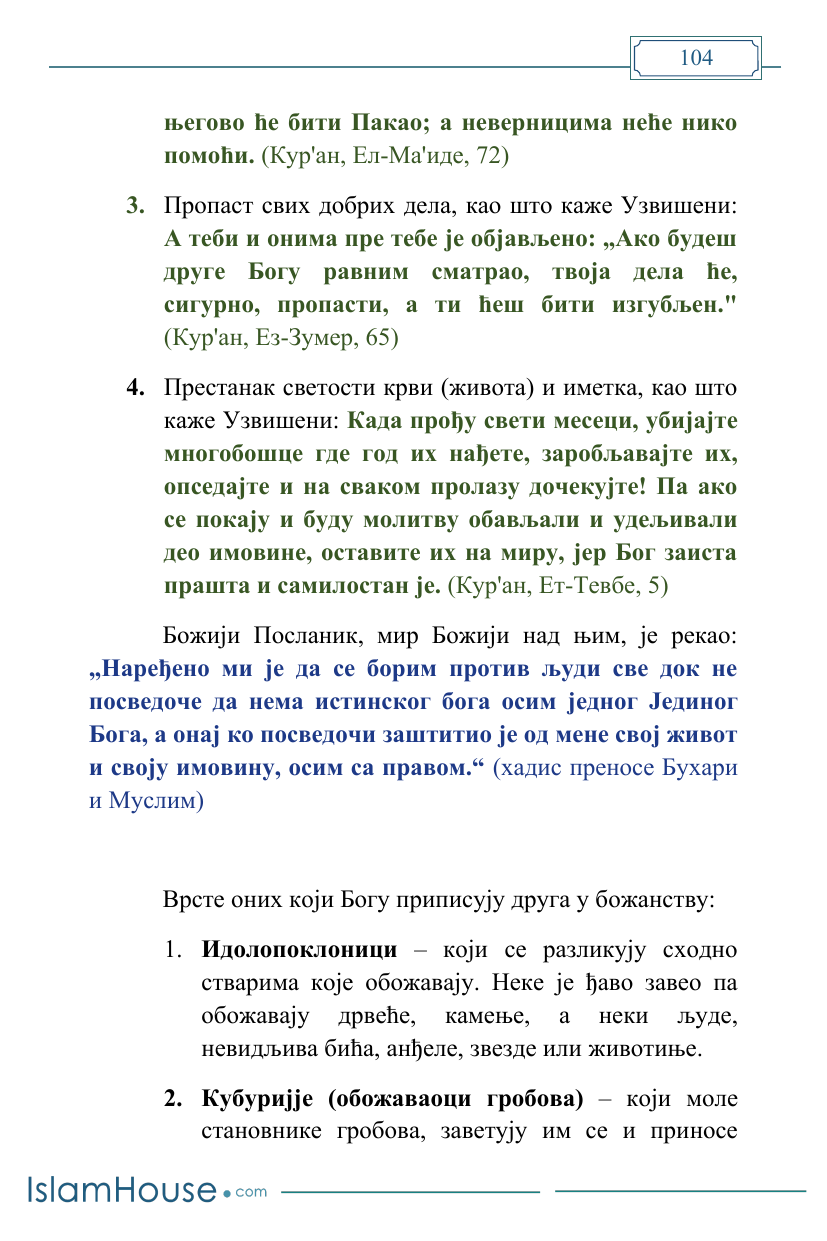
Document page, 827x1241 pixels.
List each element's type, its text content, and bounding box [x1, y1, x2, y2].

list Престанак светости крви (живота) и иметка, као што каже Узвишени: Када прођу свети месеци, убијајте многобошце где год их нађете, заробљавајте их, опседајте и на сваком пролазу дочекујте! Па ако се покају и буду молитву обављали и удељивали део имовине, оставите их на миру, јер Бог заиста прашта и самилостан је. (Кур'ан, Ет-Тевбе, 5) [126, 372, 738, 599]
list Пропаст свих добрих дела, као што каже Узвишени: А теби и онима пре тебе је објављено: „Ако будеш друге Богу равним сматрао, твоја дела ће, сигурно, пропасти, а ти ћеш бити изгубљен." (Кур'ан, Ез-Зумер, 65) [126, 190, 738, 351]
list Идолопоклоници – који се разликују сходно стварима које обожавају. Неке је ђаво завео па обожавају дрвеће, камење, а неки људе, невидљива бића, анђеле, звезде или животиње. [164, 934, 738, 1062]
picture [548, 1170, 807, 1208]
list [164, 1083, 738, 1144]
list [126, 107, 738, 169]
text Врсте оних који Богу приписују друга у божанству: [89, 884, 738, 913]
text Божији Посланик, мир Божији над њим, је рекао: „Наређено ми је да се борим против људи све док не посведоче да нема истинског бога осим једног Јединог Бога, а онај ко посведочи заштитио је од мене свој живот и своју имовину, осим са правом.“ (хадис преносе Бухари и Муслим) [89, 620, 738, 813]
picture [20, 1171, 541, 1209]
